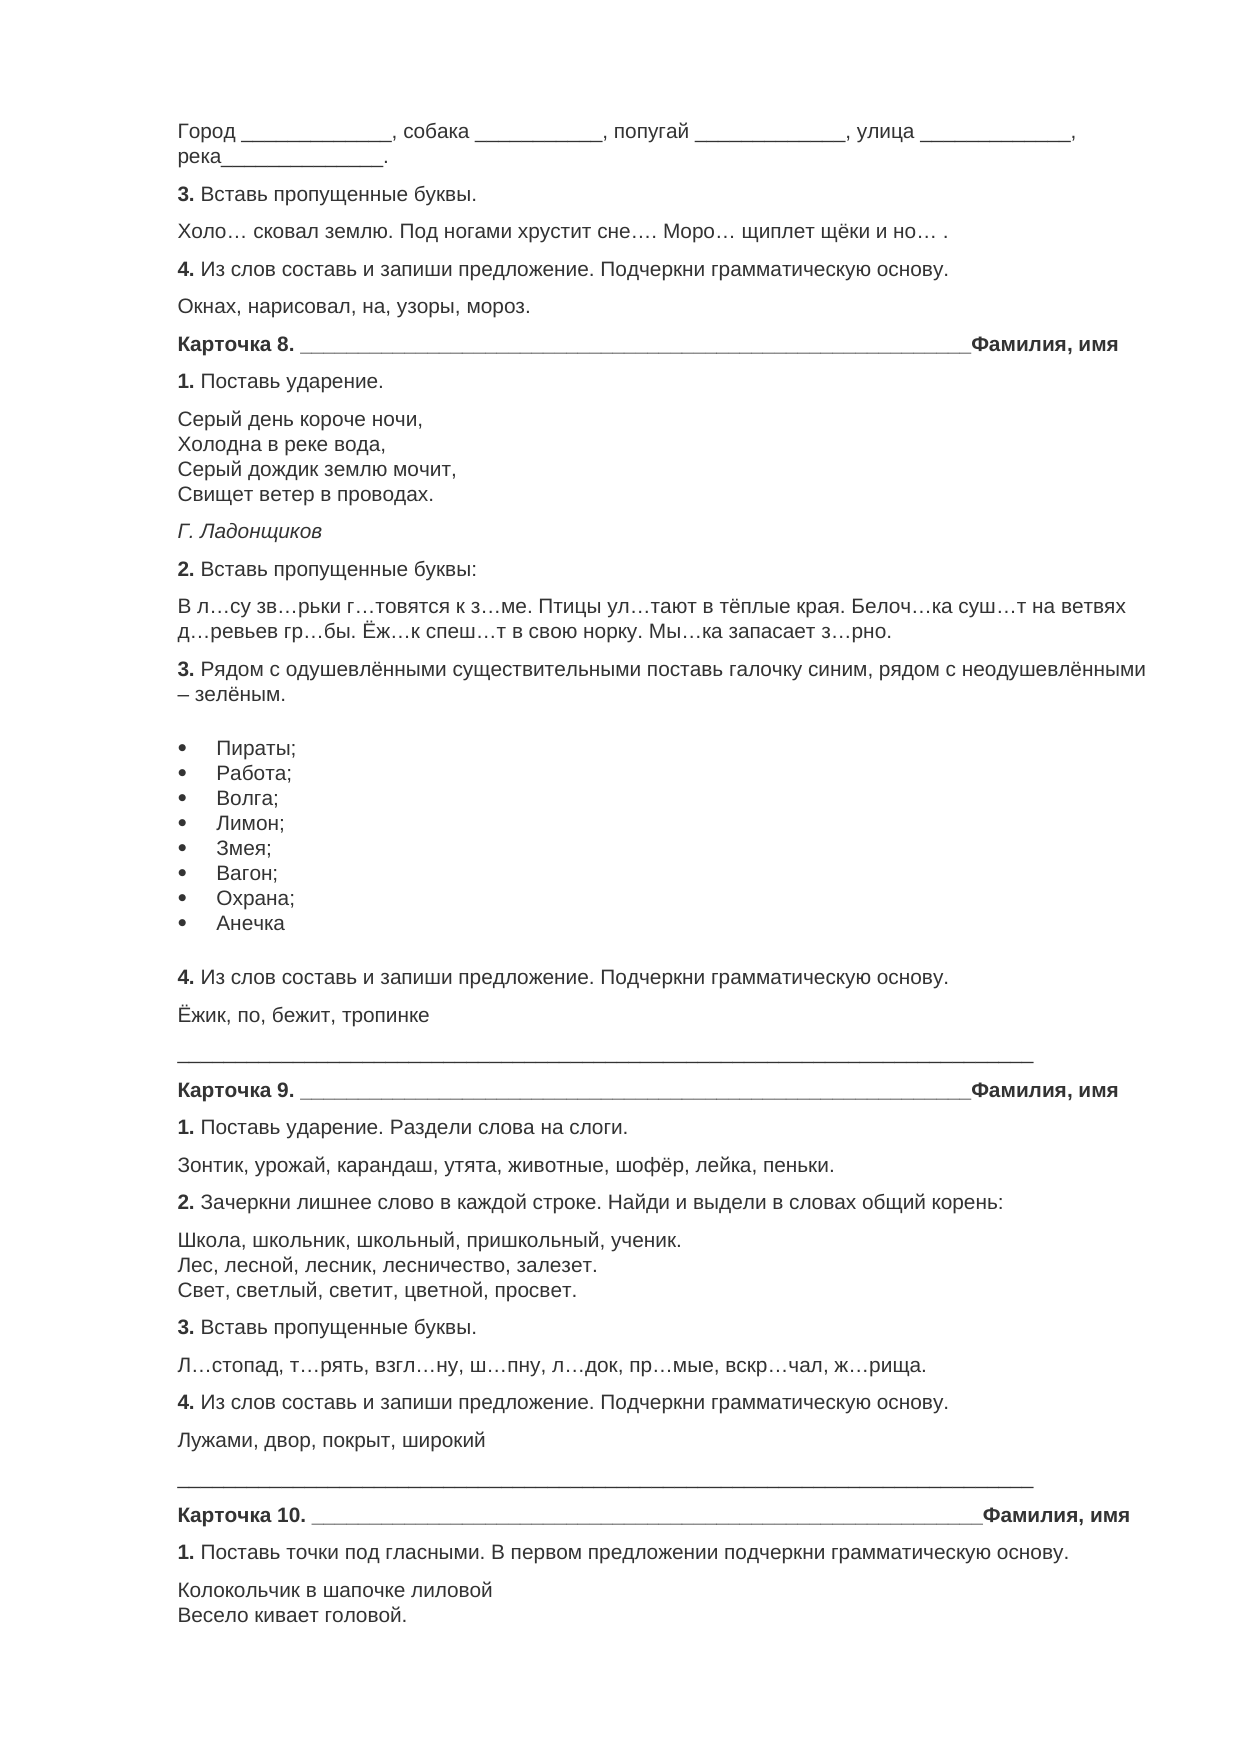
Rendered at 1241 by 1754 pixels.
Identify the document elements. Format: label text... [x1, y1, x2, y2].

text Окнах, нарисовал, на, узоры, мороз. [177, 293, 1152, 318]
text Л…стопад, т…рять, взгл…ну, ш…пну, л…док, пр…мые, вскр…чал, ж…рища. [177, 1351, 1152, 1376]
text 2. Зачеркни лишнее слово в каждой строке. Найди и выдели в словах общий корень: [177, 1189, 1152, 1214]
text 1. Поставь точки под гласными. В первом предложении подчеркни грамматическую основу. [177, 1539, 1152, 1564]
list Вагон; [179, 860, 1152, 885]
text Ёжик, по, бежит, тропинке [177, 1001, 1152, 1026]
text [177, 1576, 1152, 1626]
text 4. Из слов составь и запиши предложение. Подчеркни грамматическую основу. [177, 256, 1152, 281]
text 3. Рядом с одушевлёнными существительными поставь галочку синим, рядом с неодушевлёнными – зелёным. [177, 656, 1152, 706]
text __________________________________________________________________________ [177, 1464, 1152, 1489]
text Зонтик, урожай, карандаш, утята, животные, шофёр, лейка, пеньки. [177, 1151, 1152, 1176]
text 1. Поставь ударение. [177, 368, 1152, 393]
text Город _____________, собака ___________, попугай _____________, улица _____________, река______________. [177, 118, 1152, 168]
text 3. Вставь пропущенные буквы. [177, 181, 1152, 206]
text 3. Вставь пропущенные буквы. [177, 1314, 1152, 1339]
list Работа; [179, 760, 1152, 785]
text Лужами, двор, покрыт, широкий [177, 1426, 1152, 1451]
text Школа, школьник, школьный, пришкольный, ученик. Лес, лесной, лесник, лесничество, залезет. Свет, светлый, светит, цветной, просвет. [177, 1226, 1152, 1301]
text __________________________________________________________________________ [177, 1039, 1152, 1064]
list Охрана; [179, 885, 1152, 910]
text 4. Из слов составь и запиши предложение. Подчеркни грамматическую основу. [177, 1389, 1152, 1414]
text Серый день короче ночи, Холодна в реке вода, Серый дождик землю мочит, Свищет ветер в проводах. [177, 406, 1152, 506]
list Лимон; [179, 810, 1152, 835]
text Карточка 10. __________________________________________________________Фамилия, имя [177, 1501, 1152, 1526]
text В л…су зв…рьки г…товятся к з…ме. Птицы ул…тают в тёплые края. Белоч…ка суш…т на ветвях д…ревьев гр…бы. Ёж…к спеш…т в свою норку. Мы…ка запасает з…рно. [177, 593, 1152, 643]
text Холо… сковал землю. Под ногами хрустит сне…. Моро… щиплет щёки и но… . [177, 218, 1152, 243]
text Г. Ладонщиков [177, 518, 1152, 543]
text 2. Вставь пропущенные буквы: [177, 556, 1152, 581]
text 1. Поставь ударение. Раздели слова на слоги. [177, 1114, 1152, 1139]
list Анечка [179, 910, 1152, 935]
list Змея; [179, 835, 1152, 860]
text 4. Из слов составь и запиши предложение. Подчеркни грамматическую основу. [177, 964, 1152, 989]
text Карточка 9. __________________________________________________________Фамилия, имя [177, 1076, 1152, 1101]
list Волга; [179, 785, 1152, 810]
text Карточка 8. __________________________________________________________Фамилия, имя [177, 331, 1152, 356]
list Пираты; [179, 735, 1152, 760]
